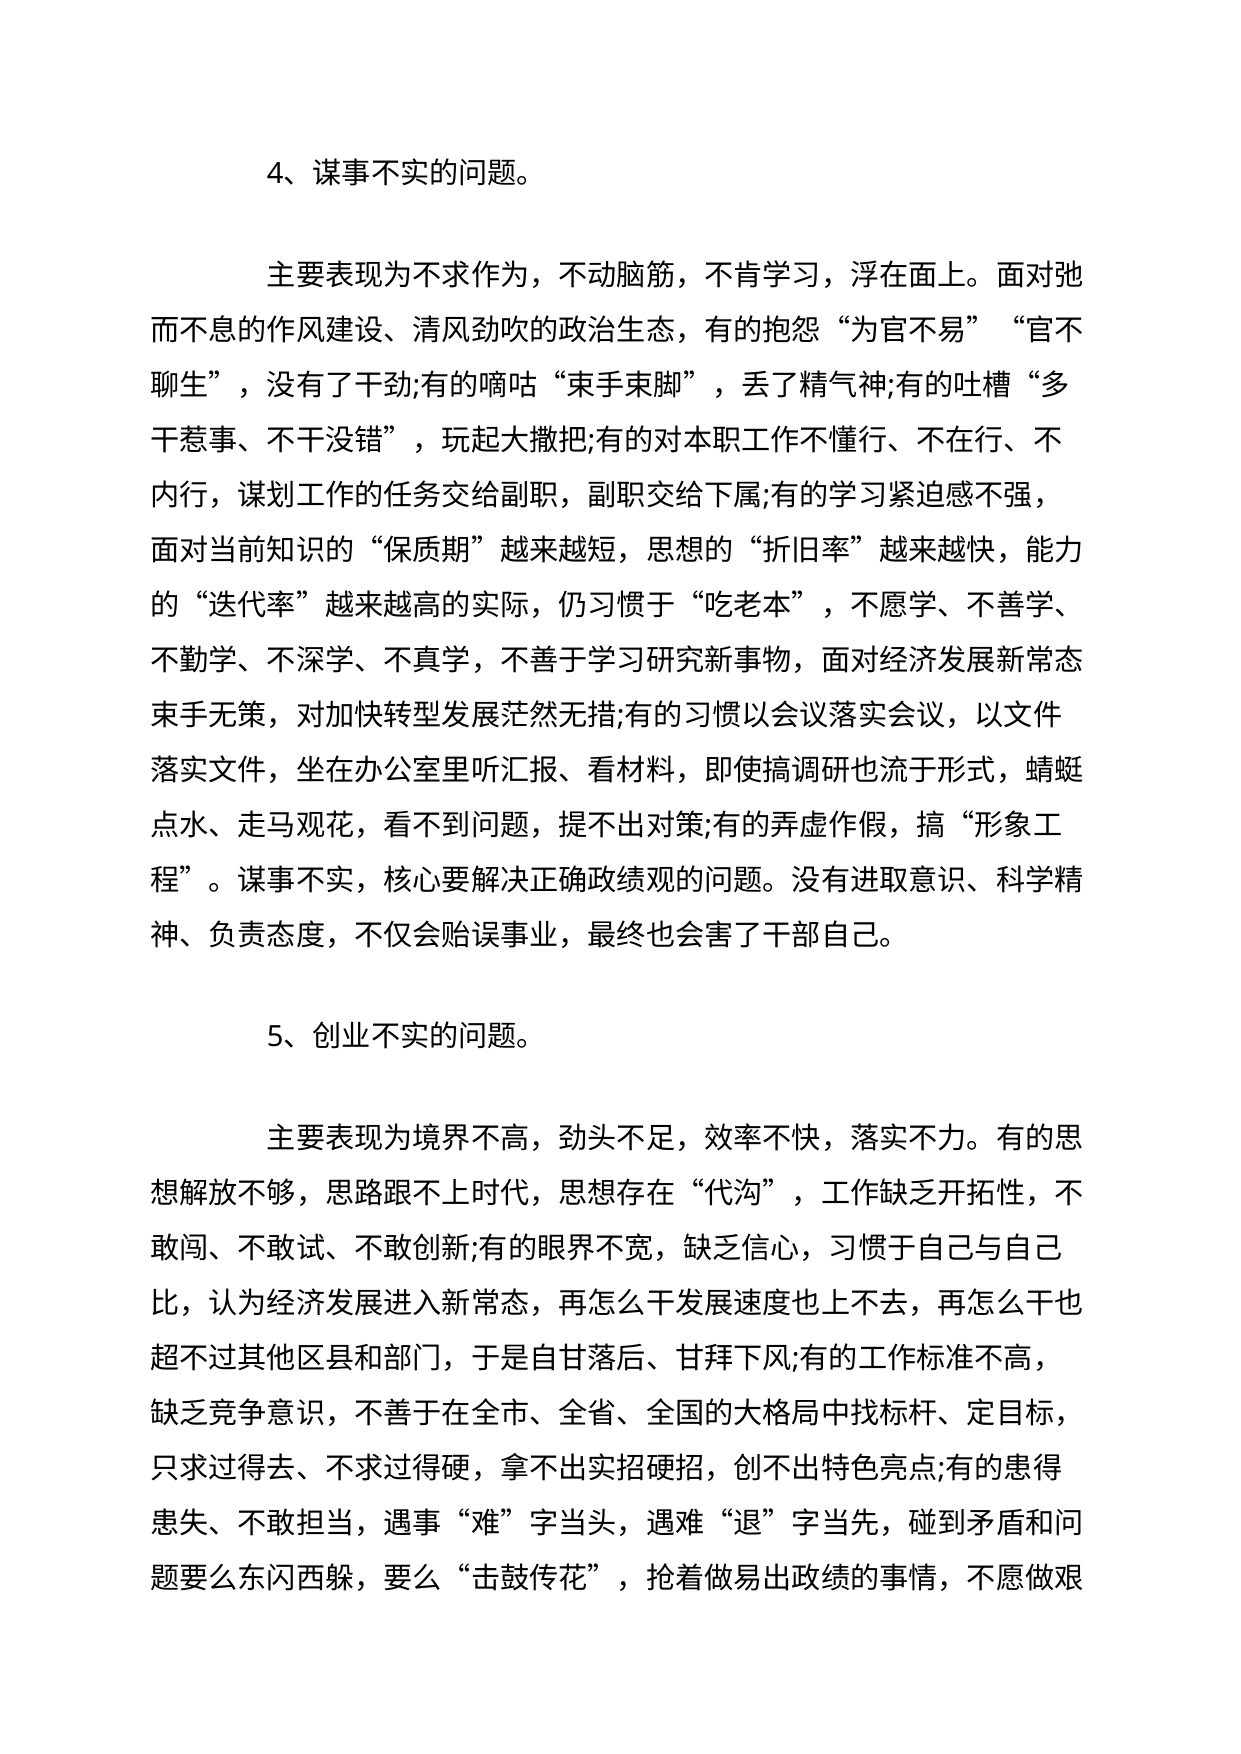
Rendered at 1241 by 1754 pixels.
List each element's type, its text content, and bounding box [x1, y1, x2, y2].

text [150, 1115, 1090, 1597]
text 主要表现为不求作为，不动脑筋，不肯学习，浮在面上。面对弛而不息的作风建设、清风劲吹的政治生态，有的抱怨“为官不易”“官不聊生”，没有了干劲;有的嘀咕“束手束脚”，丢了精气神;有的吐槽“多干惹事、不干没错”，玩起大撒把;有的对本职工作不懂行、不在行、不内行，谋划工作的任务交给副职，副职交给下属;有的学习紧迫感不强，面对当前知识的“保质期”越来越短，思想的“折旧率”越来越快，能力的“迭代率”越来越高的实际，仍习惯于“吃老本”，不愿学、不善学、不勤学、不深学、不真学，不善于学习研究新事物，面对经济发展新常态束手无策，对加快转型发展茫然无措;有的习惯以会议落实会议，以文件落实文件，坐在办公室里听汇报、看材料，即使搞调研也流于形式，蜻蜓点水、走马观花，看不到问题，提不出对策;有的弄虚作假，搞“形象工程”。谋事不实，核心要解决正确政绩观的问题。没有进取意识、科学精神、负责态度，不仅会贻误事业，最终也会害了干部自己。 [150, 252, 1090, 953]
text 4、谋事不实的问题。 [150, 150, 1090, 192]
text 5、创业不实的问题。 [150, 1013, 1090, 1055]
